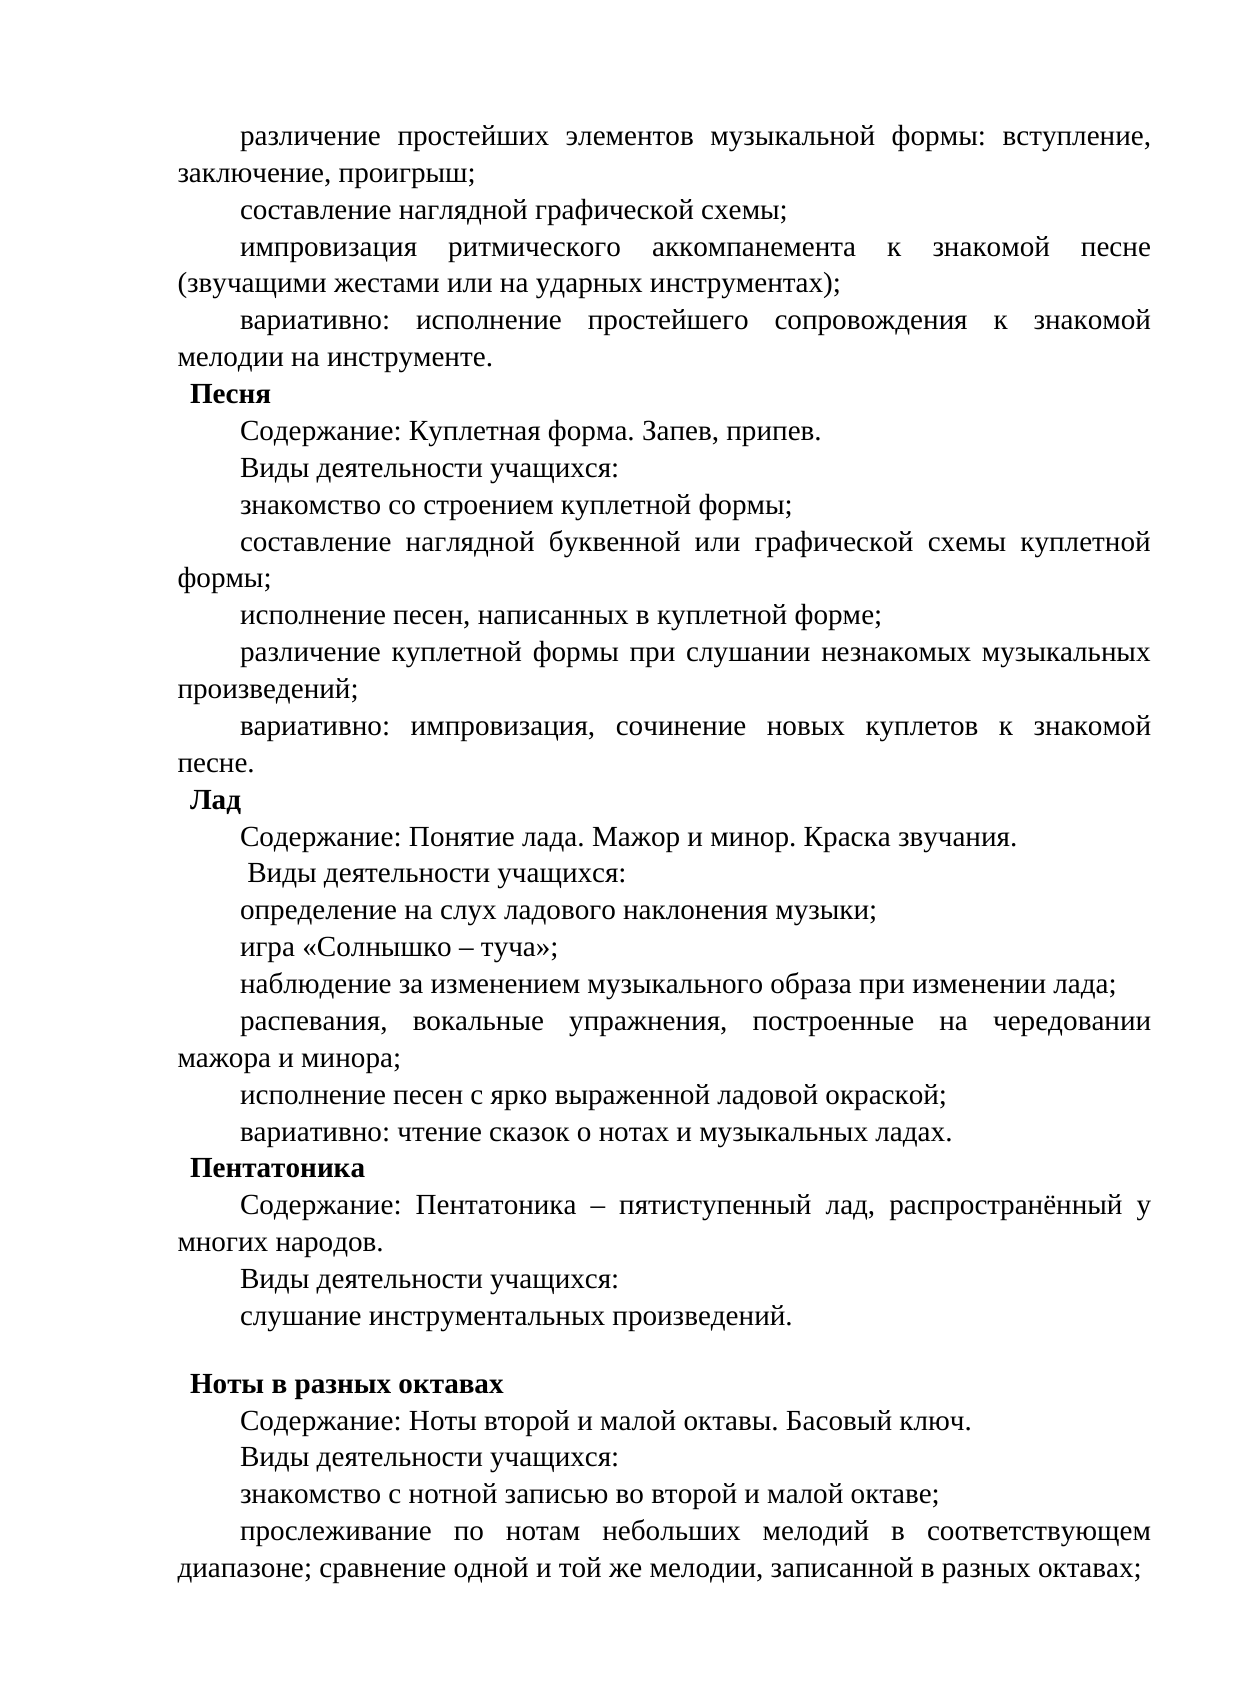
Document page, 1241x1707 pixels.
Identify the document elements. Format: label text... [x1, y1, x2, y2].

text составление наглядной буквенной или графической схемы куплетной формы; [177, 524, 1152, 594]
text исполнение песен, написанных в куплетной форме; [177, 597, 1152, 631]
text Песня [190, 376, 1152, 410]
text вариативно: импровизация, сочинение новых куплетов к знакомой песне. [177, 708, 1152, 778]
text прослеживание по нотам небольших мелодий в соответствующем диапазоне; сравнение одной и той же мелодии, записанной в разных октавах; [177, 1513, 1152, 1584]
text Виды деятельности учащихся: [177, 1261, 1152, 1295]
text вариативно: исполнение простейшего сопровождения к знакомой мелодии на инструменте. [177, 302, 1152, 373]
text Ноты в разных октавах [190, 1366, 1152, 1399]
text знакомство с нотной записью во второй и малой октаве; [177, 1476, 1152, 1510]
text Лад [190, 782, 1152, 815]
text слушание инструментальных произведений. [177, 1298, 1152, 1332]
text знакомство со строением куплетной формы; [177, 487, 1152, 520]
text наблюдение за изменением музыкального образа при изменении лада; [177, 966, 1152, 1000]
text Виды деятельности учащихся: [177, 856, 1152, 889]
text различение куплетной формы при слушании незнакомых музыкальных произведений; [177, 634, 1152, 705]
text игра «Солнышко – туча»; [177, 929, 1152, 963]
text Содержание: Пентатоника – пятиступенный лад, распространённый у многих народов. [177, 1187, 1152, 1258]
text составление наглядной графической схемы; [177, 192, 1152, 225]
text Виды деятельности учащихся: [177, 1439, 1152, 1473]
text Содержание: Ноты второй и малой октавы. Басовый ключ. [177, 1403, 1152, 1436]
text Содержание: Понятие лада. Мажор и минор. Краска звучания. [177, 819, 1152, 852]
text Виды деятельности учащихся: [177, 450, 1152, 483]
text исполнение песен с ярко выраженной ладовой окраской; [177, 1077, 1152, 1110]
text определение на слух ладового наклонения музыки; [177, 892, 1152, 926]
text различение простейших элементов музыкальной формы: вступление, заключение, проигрыш; [177, 118, 1152, 188]
text Пентатоника [190, 1151, 1152, 1184]
text импровизация ритмического аккомпанемента к знакомой песне (звучащими жестами или на ударных инструментах); [177, 229, 1152, 299]
text распевания, вокальные упражнения, построенные на чередовании мажора и минора; [177, 1003, 1152, 1073]
text вариативно: чтение сказок о нотах и музыкальных ладах. [177, 1114, 1152, 1147]
text Содержание: Куплетная форма. Запев, припев. [177, 413, 1152, 447]
